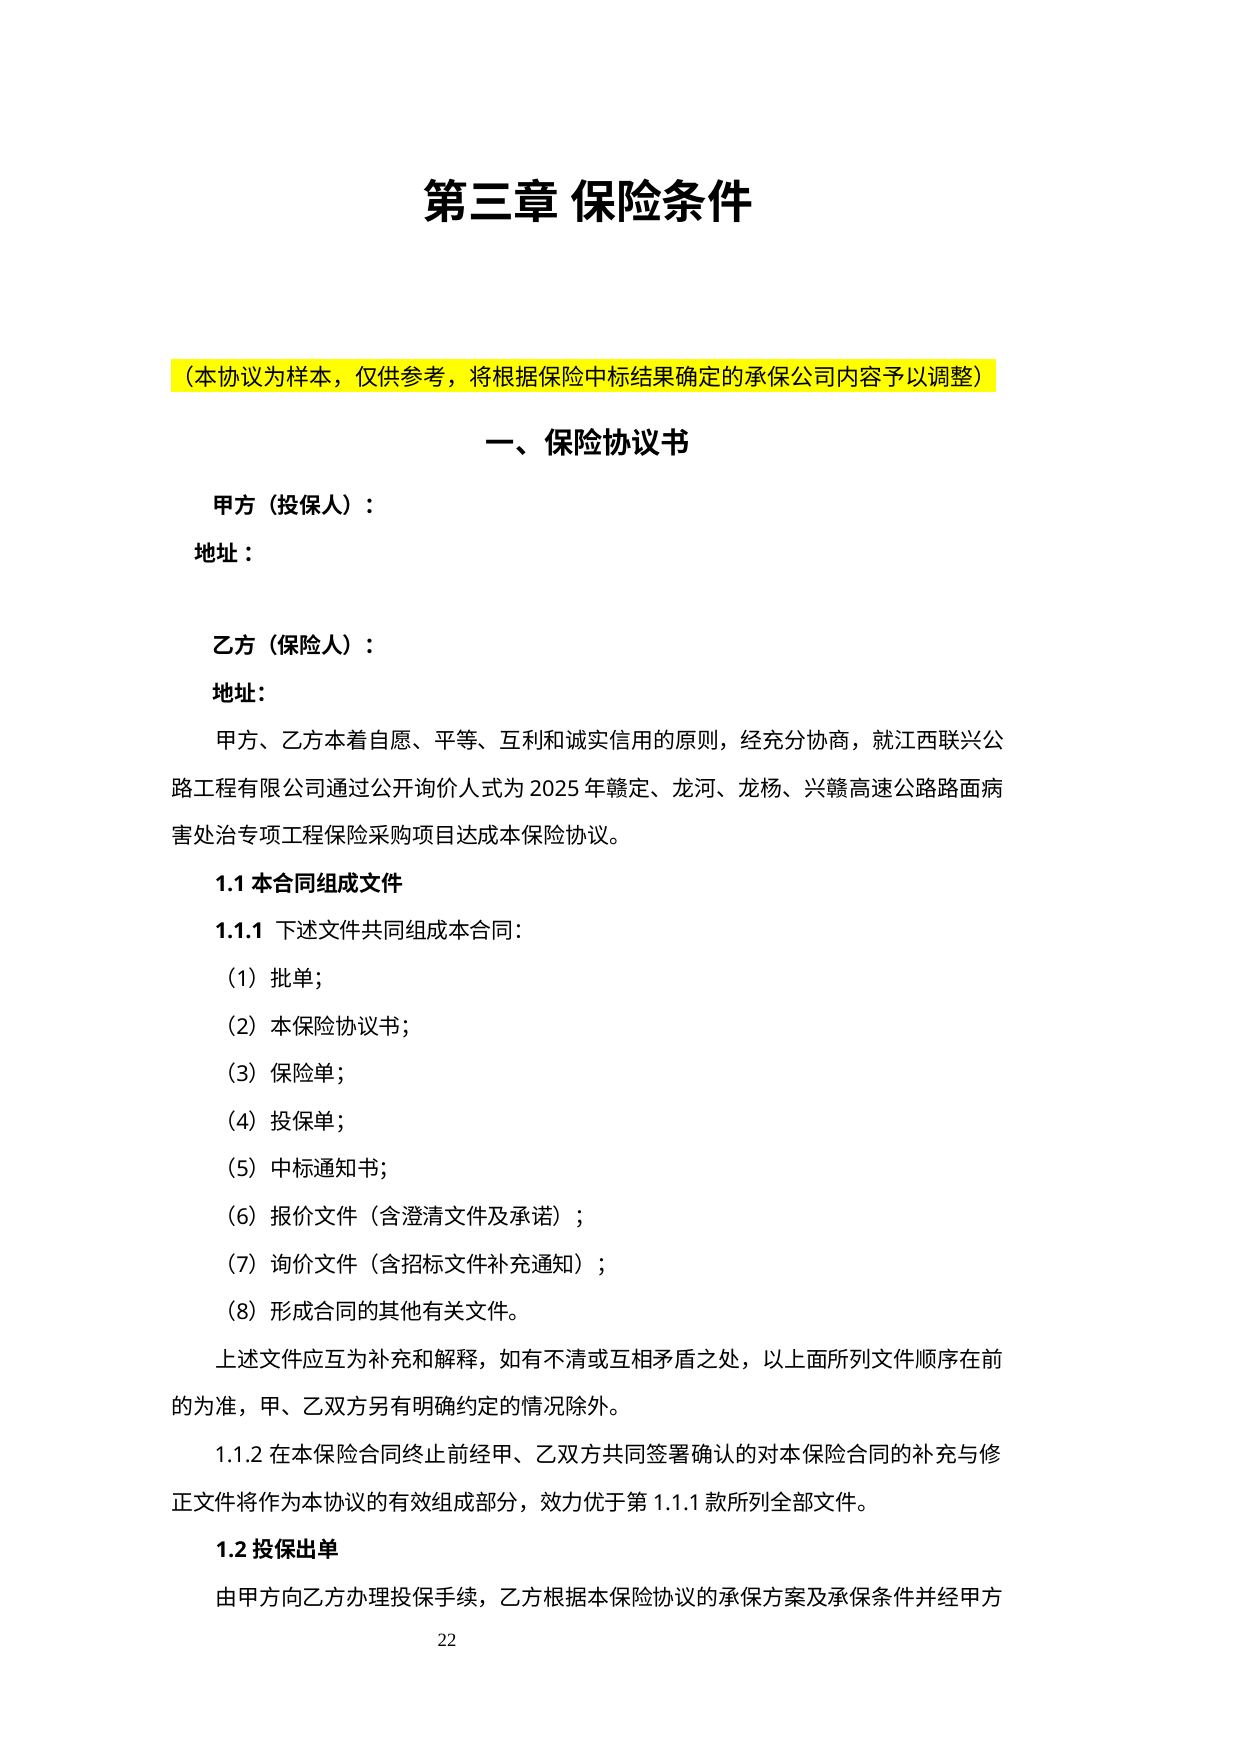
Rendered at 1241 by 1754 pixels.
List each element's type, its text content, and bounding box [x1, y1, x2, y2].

subtitle 一、保险协议书 [171, 419, 1004, 461]
text （7）询价文件（含招标文件补充通知）； [171, 1247, 1004, 1278]
text （8）形成合同的其他有关文件。 [171, 1294, 1004, 1326]
text 甲方（投保人）： [171, 488, 1004, 520]
text （4）投保单； [171, 1104, 1004, 1136]
text （1）批单； [171, 961, 1004, 993]
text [171, 1580, 1004, 1611]
text 1.1 本合同组成文件 [171, 866, 1004, 898]
text （3）保险单； [171, 1056, 1004, 1088]
text 地址 ： [171, 536, 1004, 568]
text （2）本保险协议书； [171, 1009, 1004, 1040]
subtitle 保险条件 [171, 165, 1004, 232]
text 1.1.1 下述文件共同组成本合同： [171, 913, 1004, 945]
text 乙方（保险人）： [171, 628, 1004, 660]
text 地址： [171, 676, 1004, 707]
text 1.2 投保出单 [171, 1532, 1004, 1564]
text （6）报价文件（含澄清文件及承诺）； [171, 1199, 1004, 1231]
text 1.1.2 在本保险合同终止前经甲、乙双方共同签署确认的对本保险合同的补充与修正文件将作为本协议的有效组成部分，效力优于第1.1.1款所列全部文件。 [171, 1437, 1004, 1516]
text 上述文件应互为补充和解释，如有不清或互相矛盾之处，以上面所列文件顺序在前的为准，甲、乙双方另有明确约定的情况除外。 [171, 1342, 1004, 1421]
text （5）中标通知书； [171, 1151, 1004, 1183]
text 甲方、乙方本着自愿、平等、互利和诚实信用的原则，经充分协商，就江西联兴公路工程有限公司通过公开询价人式为2025年赣定、龙河、龙杨、兴赣高速公路路面病害处治专项工程保险采购项目达成本保险协议。 [171, 723, 1004, 850]
